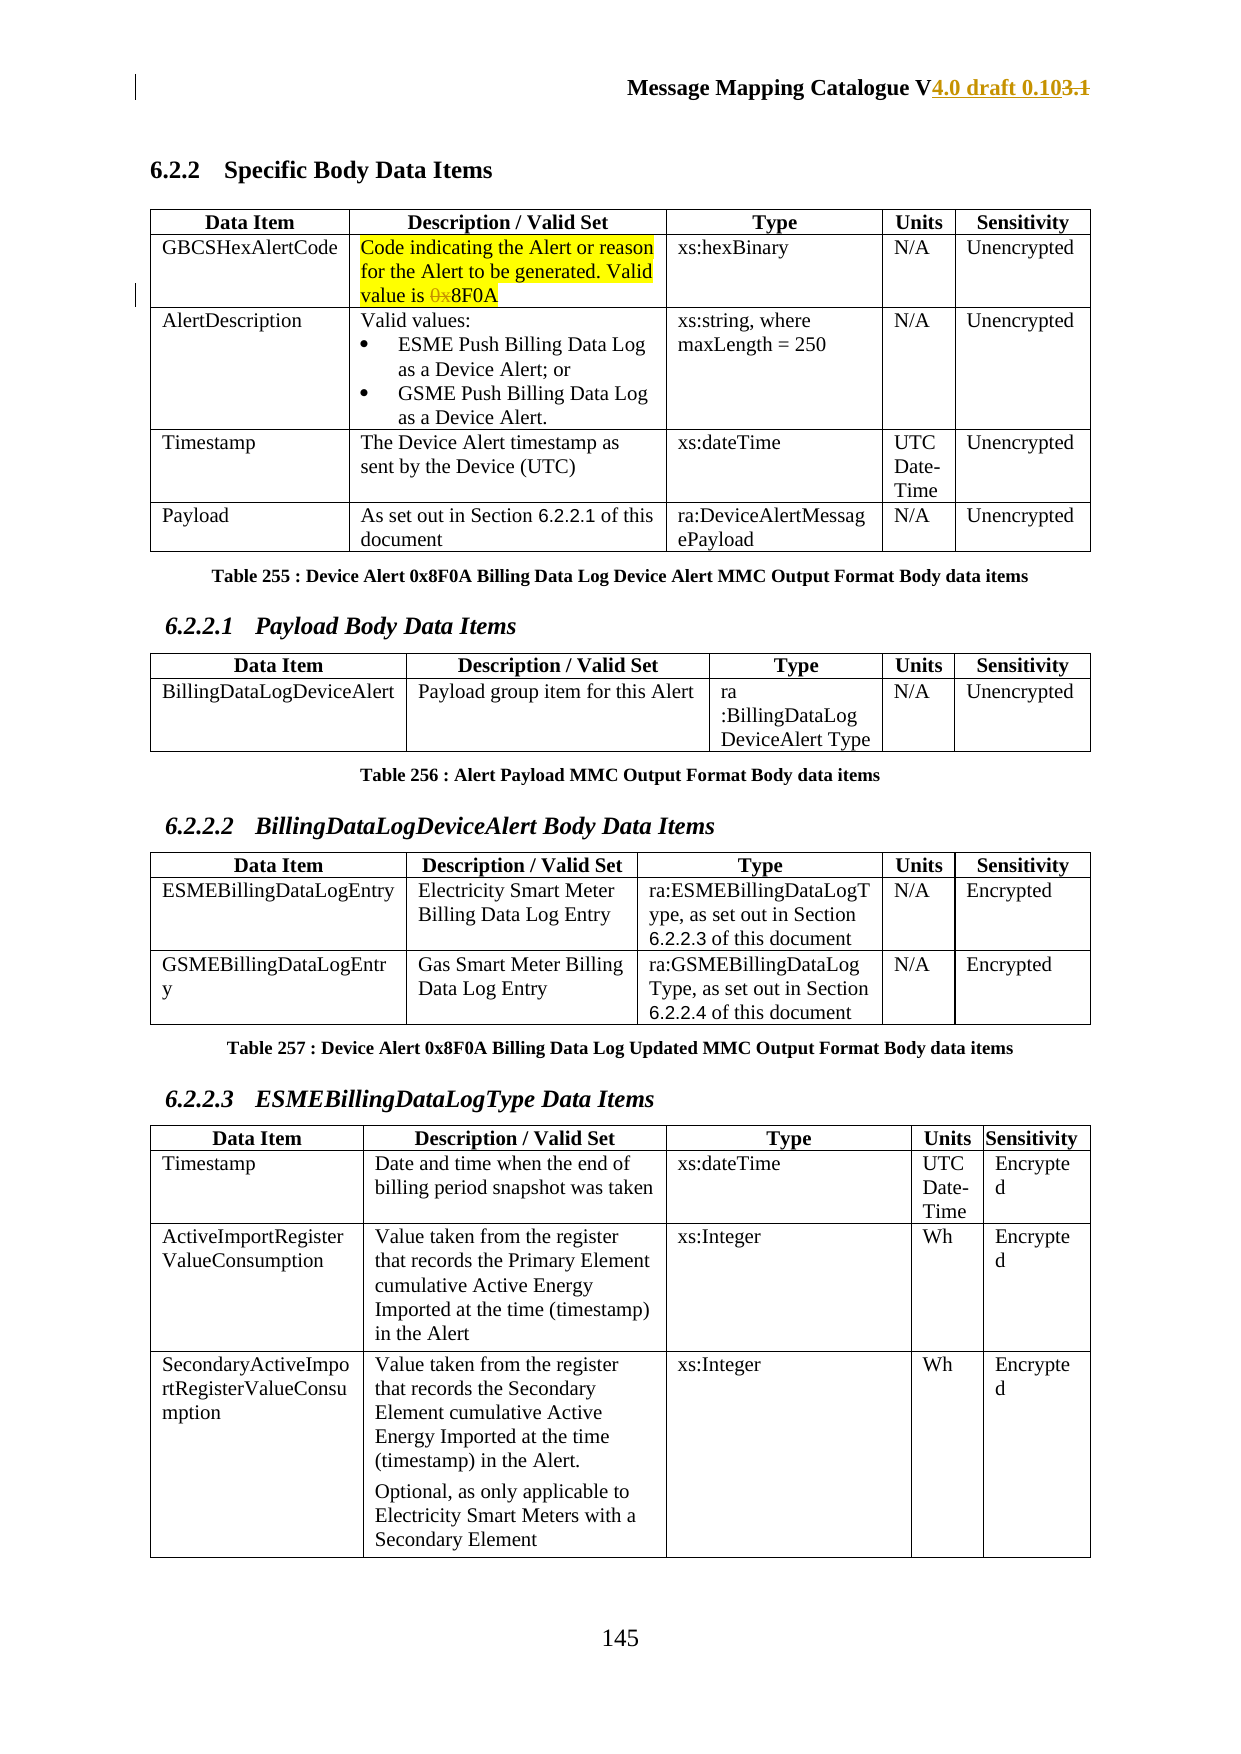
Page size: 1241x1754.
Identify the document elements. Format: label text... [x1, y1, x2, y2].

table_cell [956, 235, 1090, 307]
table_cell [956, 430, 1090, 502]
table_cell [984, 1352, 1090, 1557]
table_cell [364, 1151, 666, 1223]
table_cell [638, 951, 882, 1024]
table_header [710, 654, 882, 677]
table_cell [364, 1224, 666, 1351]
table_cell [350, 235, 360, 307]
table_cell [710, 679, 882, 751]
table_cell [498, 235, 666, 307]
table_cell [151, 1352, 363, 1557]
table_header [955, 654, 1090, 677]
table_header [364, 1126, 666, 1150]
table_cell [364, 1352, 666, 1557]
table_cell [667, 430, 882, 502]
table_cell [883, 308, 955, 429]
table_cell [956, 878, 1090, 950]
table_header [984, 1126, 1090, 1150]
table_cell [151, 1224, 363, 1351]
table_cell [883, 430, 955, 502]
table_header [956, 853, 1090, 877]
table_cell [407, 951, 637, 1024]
subtitle BillingDataLogDeviceAlert Body Data Items [165, 811, 1090, 839]
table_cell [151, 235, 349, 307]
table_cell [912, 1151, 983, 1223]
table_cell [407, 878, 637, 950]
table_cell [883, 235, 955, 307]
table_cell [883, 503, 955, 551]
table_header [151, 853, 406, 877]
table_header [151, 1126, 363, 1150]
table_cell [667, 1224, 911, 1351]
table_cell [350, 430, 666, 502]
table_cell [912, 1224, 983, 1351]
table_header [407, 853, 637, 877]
subtitle Payload Body Data Items [165, 611, 1090, 640]
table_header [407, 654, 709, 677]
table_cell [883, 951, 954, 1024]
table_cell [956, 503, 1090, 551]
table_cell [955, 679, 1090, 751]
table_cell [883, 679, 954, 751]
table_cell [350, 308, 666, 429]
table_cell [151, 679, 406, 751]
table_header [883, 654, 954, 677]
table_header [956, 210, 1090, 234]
subtitle Specific Body Data Items [150, 155, 1090, 184]
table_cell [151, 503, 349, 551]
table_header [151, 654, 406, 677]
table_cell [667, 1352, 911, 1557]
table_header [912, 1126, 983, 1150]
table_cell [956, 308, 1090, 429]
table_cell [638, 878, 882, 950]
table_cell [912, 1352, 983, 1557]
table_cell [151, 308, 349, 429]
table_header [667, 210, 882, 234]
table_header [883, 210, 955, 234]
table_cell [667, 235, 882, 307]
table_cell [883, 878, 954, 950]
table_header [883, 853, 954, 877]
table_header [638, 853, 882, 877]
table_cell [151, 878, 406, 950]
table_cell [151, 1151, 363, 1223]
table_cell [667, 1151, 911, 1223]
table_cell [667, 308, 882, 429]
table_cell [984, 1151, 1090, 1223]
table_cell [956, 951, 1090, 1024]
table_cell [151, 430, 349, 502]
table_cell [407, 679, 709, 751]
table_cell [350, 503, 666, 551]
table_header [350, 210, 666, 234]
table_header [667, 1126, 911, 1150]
subtitle ESMEBillingDataLogType Data Items [165, 1084, 1090, 1112]
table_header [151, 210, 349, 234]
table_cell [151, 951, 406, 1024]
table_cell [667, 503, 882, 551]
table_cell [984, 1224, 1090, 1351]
